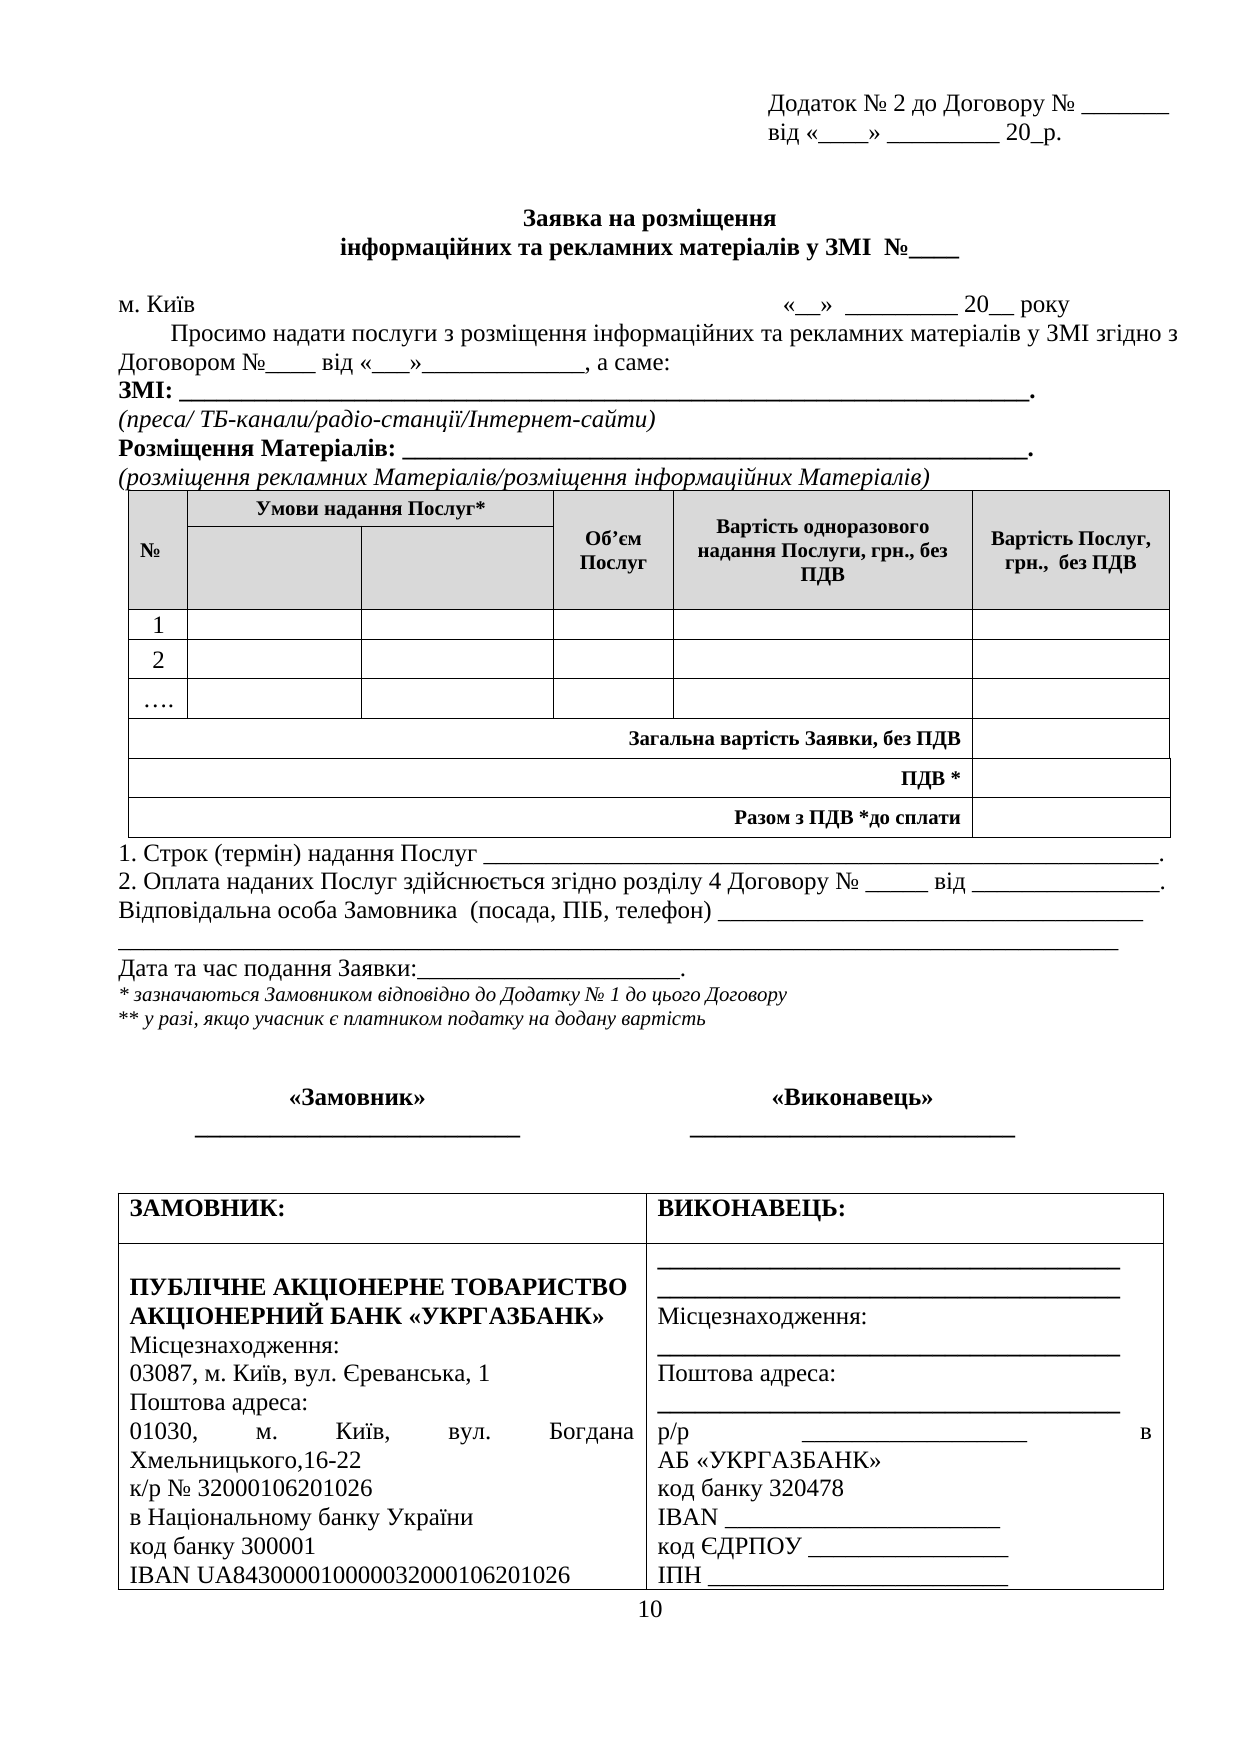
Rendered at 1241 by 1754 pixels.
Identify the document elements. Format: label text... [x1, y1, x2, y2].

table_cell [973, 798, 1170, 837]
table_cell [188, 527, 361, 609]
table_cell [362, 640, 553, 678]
text Відповідальна особа Замовника (посада, ПІБ, телефон) __________________________________ [118, 895, 1181, 924]
text Заявка на розміщення [118, 203, 1181, 232]
text * зазначаються Замовником відповідно до Додатку № 1 до цього Договору [118, 981, 1181, 1006]
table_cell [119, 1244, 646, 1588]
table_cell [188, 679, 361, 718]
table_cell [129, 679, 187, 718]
text 2. Оплата наданих Послуг здійснюється згідно розділу 4 Договору № _____ від _______________. [118, 866, 1181, 895]
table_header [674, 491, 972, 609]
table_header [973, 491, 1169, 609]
text Розміщення Матеріалів: __________________________________________________. [118, 433, 1181, 462]
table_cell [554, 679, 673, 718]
text Дата та час подання Заявки:_____________________. [118, 953, 1181, 981]
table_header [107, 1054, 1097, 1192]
text ЗМІ: ____________________________________________________________________. [118, 375, 1181, 404]
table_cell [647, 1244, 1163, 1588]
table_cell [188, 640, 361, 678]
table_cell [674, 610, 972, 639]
text м. Київ «__» _________ 20__ року [118, 289, 1181, 318]
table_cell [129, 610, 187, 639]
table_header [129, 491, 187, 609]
text (розміщення рекламних Матеріалів/розміщення інформаційних Матеріалів) [118, 462, 1181, 490]
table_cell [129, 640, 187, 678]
text ________________________________________________________________________________ [118, 924, 1181, 953]
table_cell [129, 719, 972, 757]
text інформаційних та рекламних матеріалів у ЗМІ №____ [118, 232, 1181, 260]
text Додаток № 2 до Договору № _______ [768, 88, 1181, 117]
text від «____» _________ 20_р. [768, 117, 1181, 145]
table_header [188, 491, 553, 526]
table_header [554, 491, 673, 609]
text ** у разі, якщо учасник є платником податку на додану вартість [118, 1006, 1181, 1029]
text (преса/ ТБ-канали/радіо-станції/Інтернет-сайти) [118, 404, 1181, 433]
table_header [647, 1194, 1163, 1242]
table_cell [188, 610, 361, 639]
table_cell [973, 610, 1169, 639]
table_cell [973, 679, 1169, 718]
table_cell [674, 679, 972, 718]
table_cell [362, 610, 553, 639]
text Просимо надати послуги з розміщення інформаційних та рекламних матеріалів у ЗМІ згідно з Договором №____ від «___»_____________, а саме: [118, 318, 1181, 375]
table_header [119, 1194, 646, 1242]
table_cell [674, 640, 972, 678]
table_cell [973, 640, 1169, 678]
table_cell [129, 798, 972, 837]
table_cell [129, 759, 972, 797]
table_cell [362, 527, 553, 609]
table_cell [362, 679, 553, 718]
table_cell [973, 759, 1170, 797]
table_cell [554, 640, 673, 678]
text 1. Строк (термін) надання Послуг ______________________________________________________. [118, 838, 1181, 866]
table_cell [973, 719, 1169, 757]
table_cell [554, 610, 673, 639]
